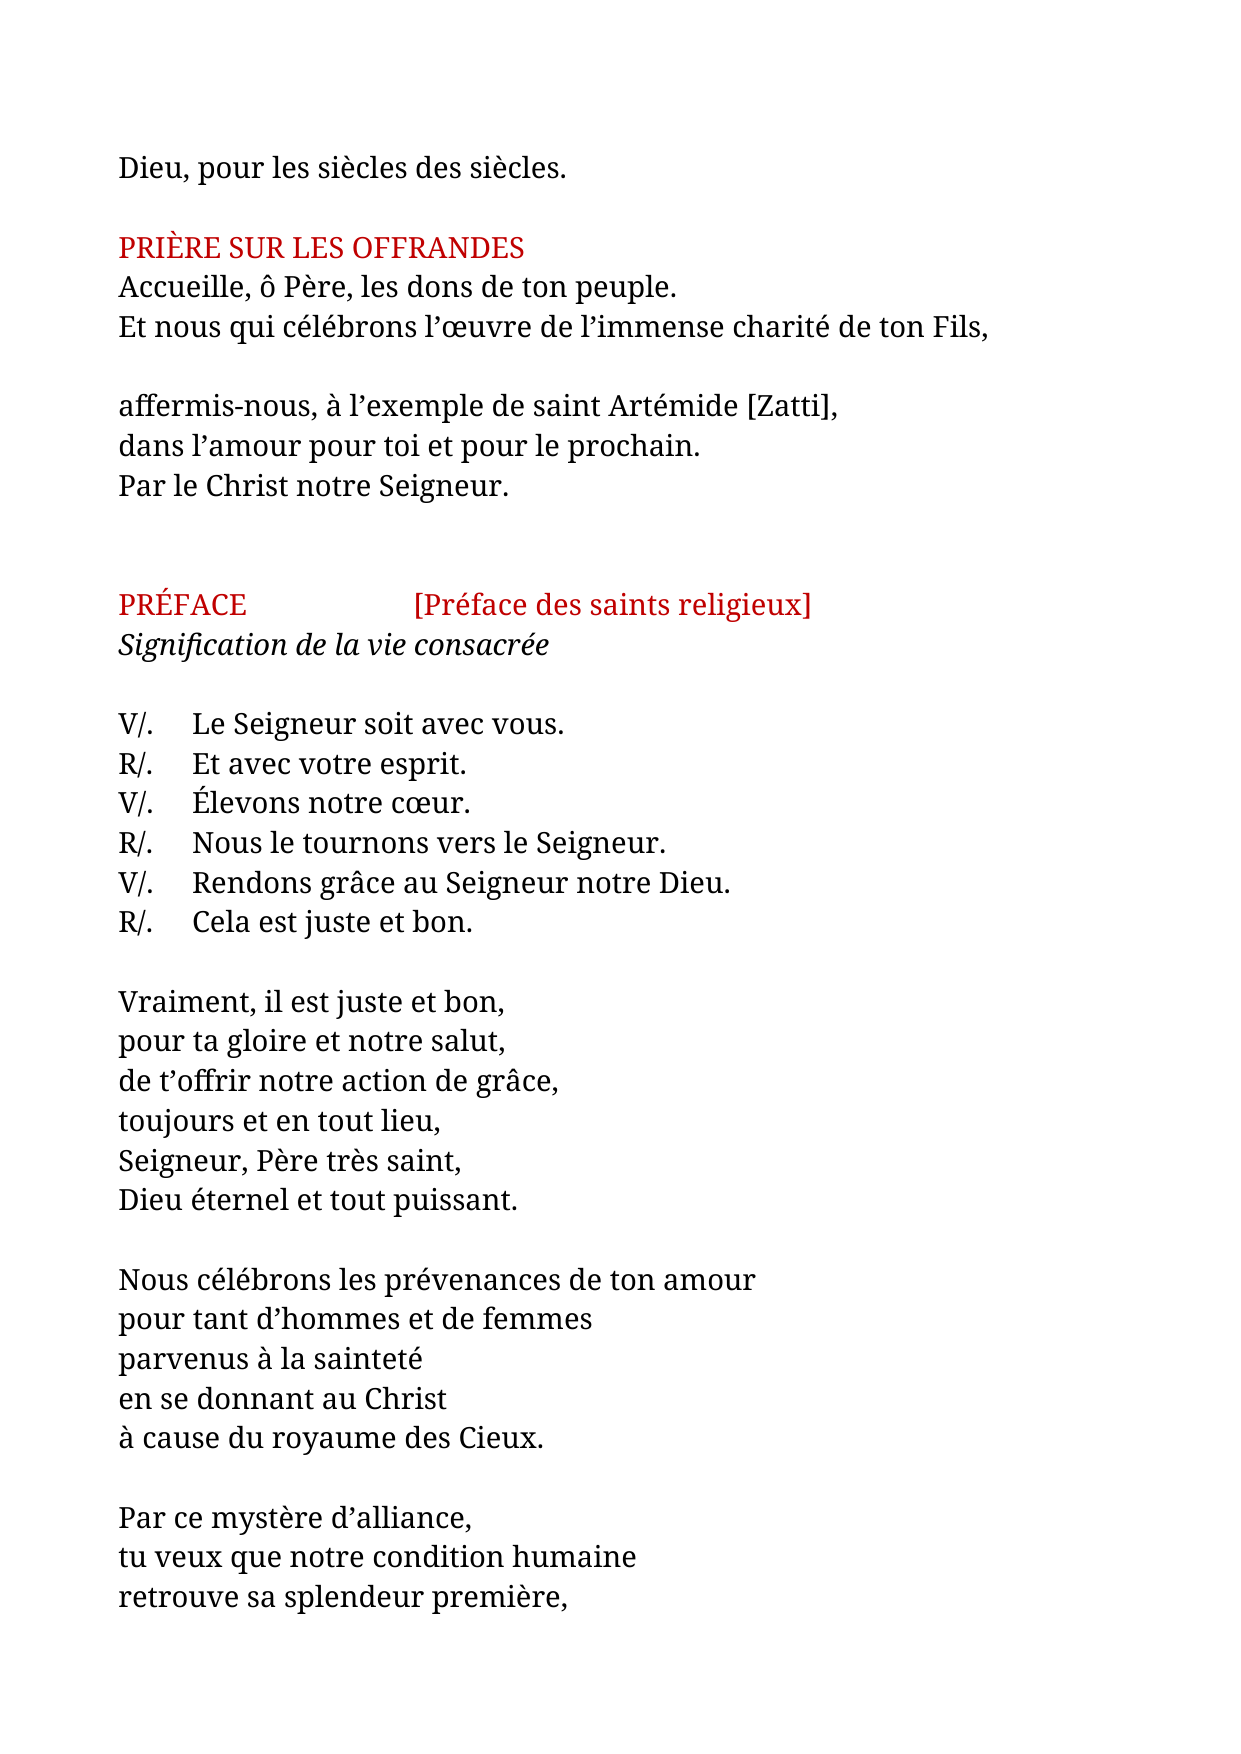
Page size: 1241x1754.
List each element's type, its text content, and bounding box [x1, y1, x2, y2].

text dans l’amour pour toi et pour le prochain. [118, 425, 1122, 465]
text Dieu éternel et tout puissant. [118, 1179, 1122, 1219]
text pour ta gloire et notre salut, [118, 1021, 1122, 1060]
text PRÉFACE [Préface des saints religieux] [118, 584, 1122, 624]
text Seigneur, Père très saint, [118, 1140, 1122, 1179]
text parvenus à la sainteté [118, 1338, 1122, 1378]
text Par ce mystère d’alliance, [118, 1497, 1122, 1537]
text PRIÈRE SUR LES OFFRANDES [118, 227, 1122, 267]
text Dieu, pour les siècles des siècles. [118, 148, 1122, 187]
text Et nous qui célébrons l’œuvre de l’immense charité de ton Fils, [118, 306, 1122, 346]
text V/. Rendons grâce au Seigneur notre Dieu. [118, 862, 1122, 902]
text Par le Christ notre Seigneur. [118, 465, 1122, 505]
text R/. Nous le tournons vers le Seigneur. [118, 822, 1122, 862]
text Accueille, ô Père, les dons de ton peuple. [118, 267, 1122, 306]
text Vraiment, il est juste et bon, [118, 981, 1122, 1021]
text tu veux que notre condition humaine [118, 1537, 1122, 1576]
text R/. Cela est juste et bon. [118, 902, 1122, 941]
text de t’offrir notre action de grâce, [118, 1060, 1122, 1100]
text en se donnant au Christ [118, 1378, 1122, 1418]
text affermis-nous, à l’exemple de saint Artémide [Zatti], [118, 386, 1122, 425]
text pour tant d’hommes et de femmes [118, 1298, 1122, 1338]
text Signification de la vie consacrée [118, 624, 1122, 663]
text V/. Élevons notre cœur. [118, 783, 1122, 822]
text Nous célébrons les prévenances de ton amour [118, 1259, 1122, 1298]
text V/. Le Seigneur soit avec vous. [118, 703, 1122, 743]
text toujours et en tout lieu, [118, 1100, 1122, 1140]
text R/. Et avec votre esprit. [118, 743, 1122, 783]
text retrouve sa splendeur première, [118, 1576, 1122, 1616]
text à cause du royaume des Cieux. [118, 1418, 1122, 1457]
